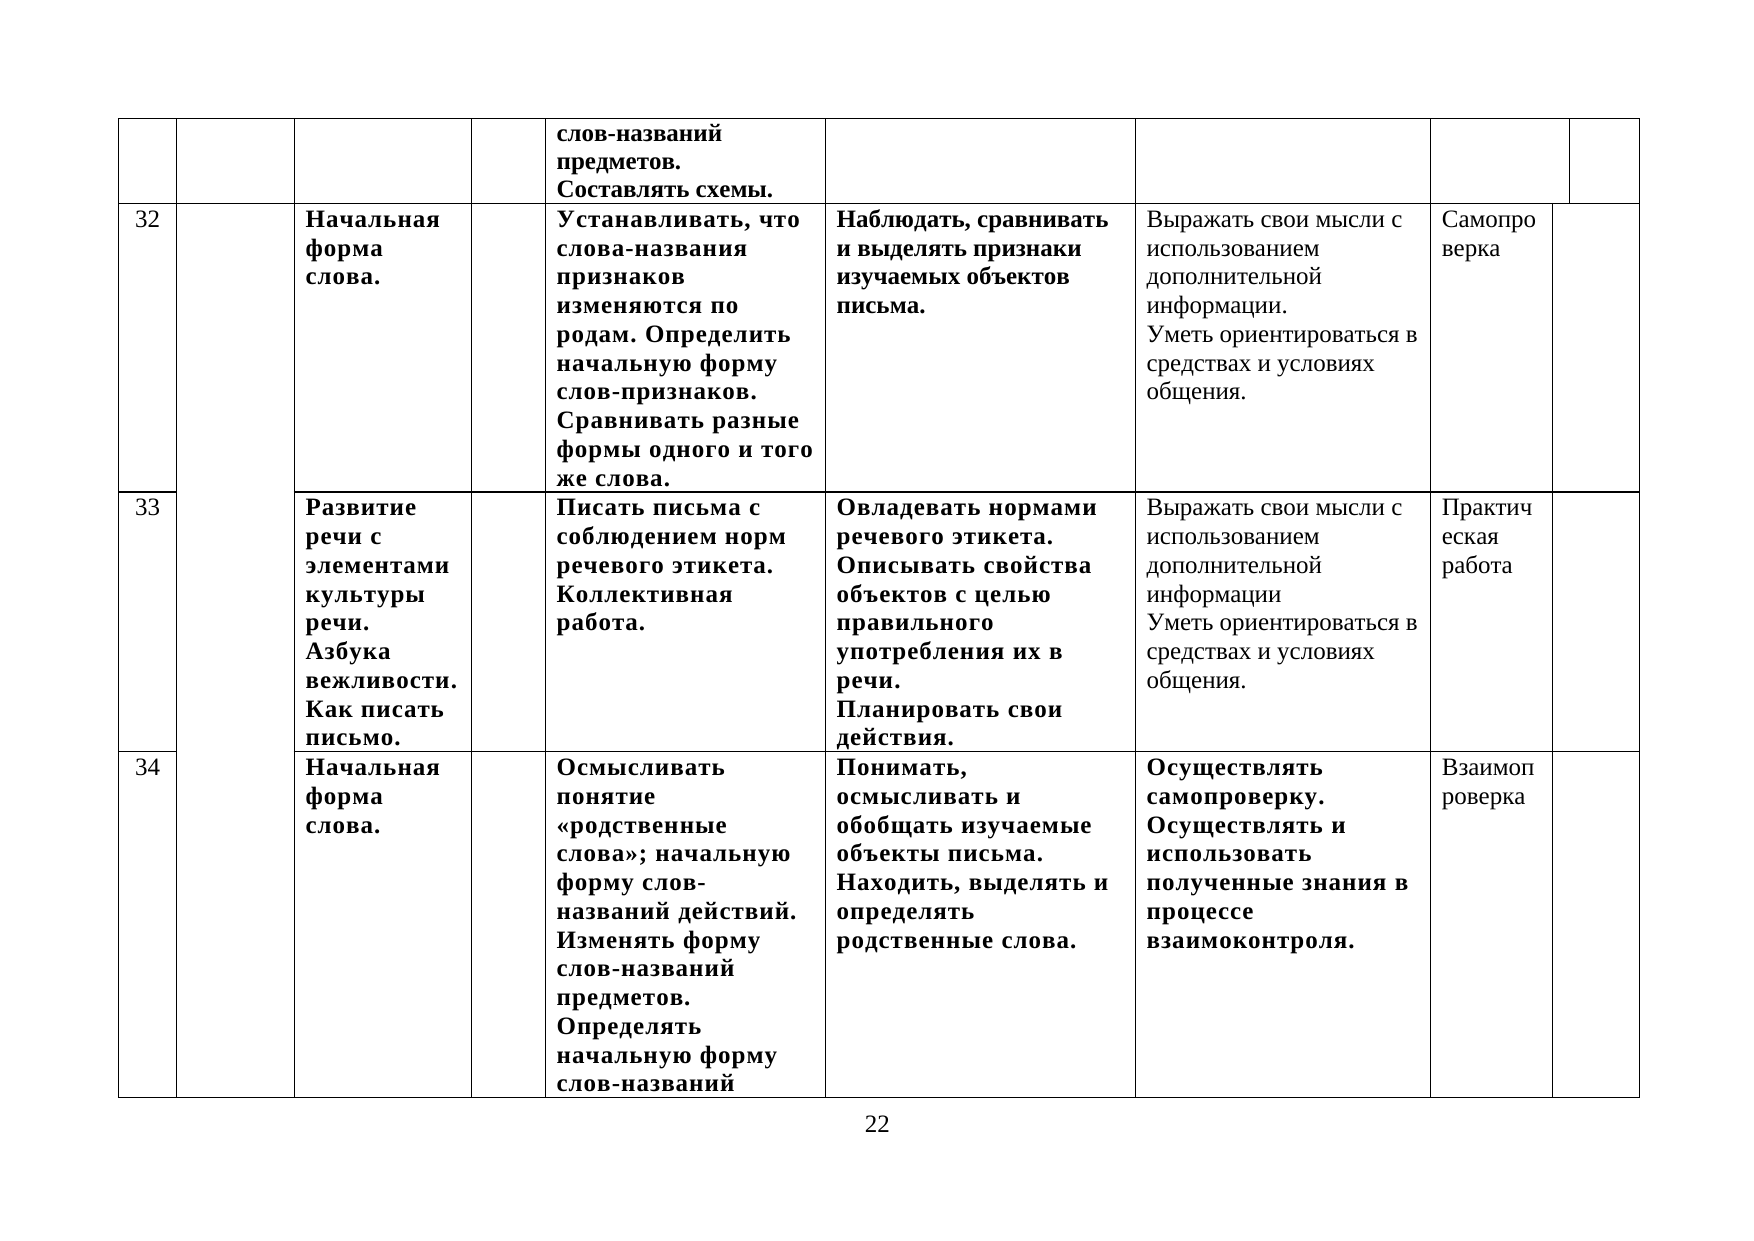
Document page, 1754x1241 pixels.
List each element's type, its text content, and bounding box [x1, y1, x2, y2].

table_cell [472, 119, 545, 203]
table_cell [177, 204, 294, 1097]
table_cell [1553, 493, 1639, 751]
table_cell Наблюдать, сравнивать и выделять признаки изучаемых объектов письма. [826, 204, 1135, 491]
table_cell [295, 119, 471, 203]
table_cell Взаимопроверка [1431, 752, 1552, 1097]
table_cell [472, 204, 545, 491]
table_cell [546, 119, 825, 203]
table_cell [826, 119, 1135, 203]
table_cell [472, 493, 545, 751]
table_cell Овладевать нормами речевого этикета. Описывать свойства объектов с целью правильного употребления их в речи. Планировать свои действия. [826, 493, 1135, 751]
table_cell 33 [119, 493, 176, 751]
table_cell [472, 752, 545, 1097]
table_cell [1136, 119, 1430, 203]
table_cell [826, 752, 1135, 1097]
table_cell Практическая работа [1431, 493, 1552, 751]
table_cell Выражать свои мысли с использованием дополнительной информации Уметь ориентироваться в средствах и условиях общения. [1136, 493, 1430, 751]
table_cell [1553, 752, 1639, 1097]
table_cell 32 [119, 204, 176, 491]
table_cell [1136, 752, 1430, 1097]
table_cell 34 [119, 752, 176, 1097]
table_cell Выражать свои мысли с использованием дополнительной информации. Уметь ориентироваться в средствах и условиях общения. [1136, 204, 1430, 491]
table_cell Самопроверка [1431, 204, 1552, 491]
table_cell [1431, 119, 1569, 203]
table_cell 31 [119, 119, 176, 203]
table_cell [1553, 204, 1639, 491]
table_cell Устанавливать, что слова-названия признаков изменяются по родам. Определить начальную форму слов-признаков. Сравнивать разные формы одного и того же слова. [546, 204, 825, 491]
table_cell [295, 752, 471, 1097]
table_cell [1570, 119, 1639, 203]
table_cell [546, 752, 825, 1097]
table_cell Писать письма с соблюдением норм речевого этикета. Коллективная работа. [546, 493, 825, 751]
table_cell Развитие речи с элементами культуры речи. Азбука вежливости. Как писать письмо. [295, 493, 471, 751]
table_cell Начальная форма слова. [295, 204, 471, 491]
